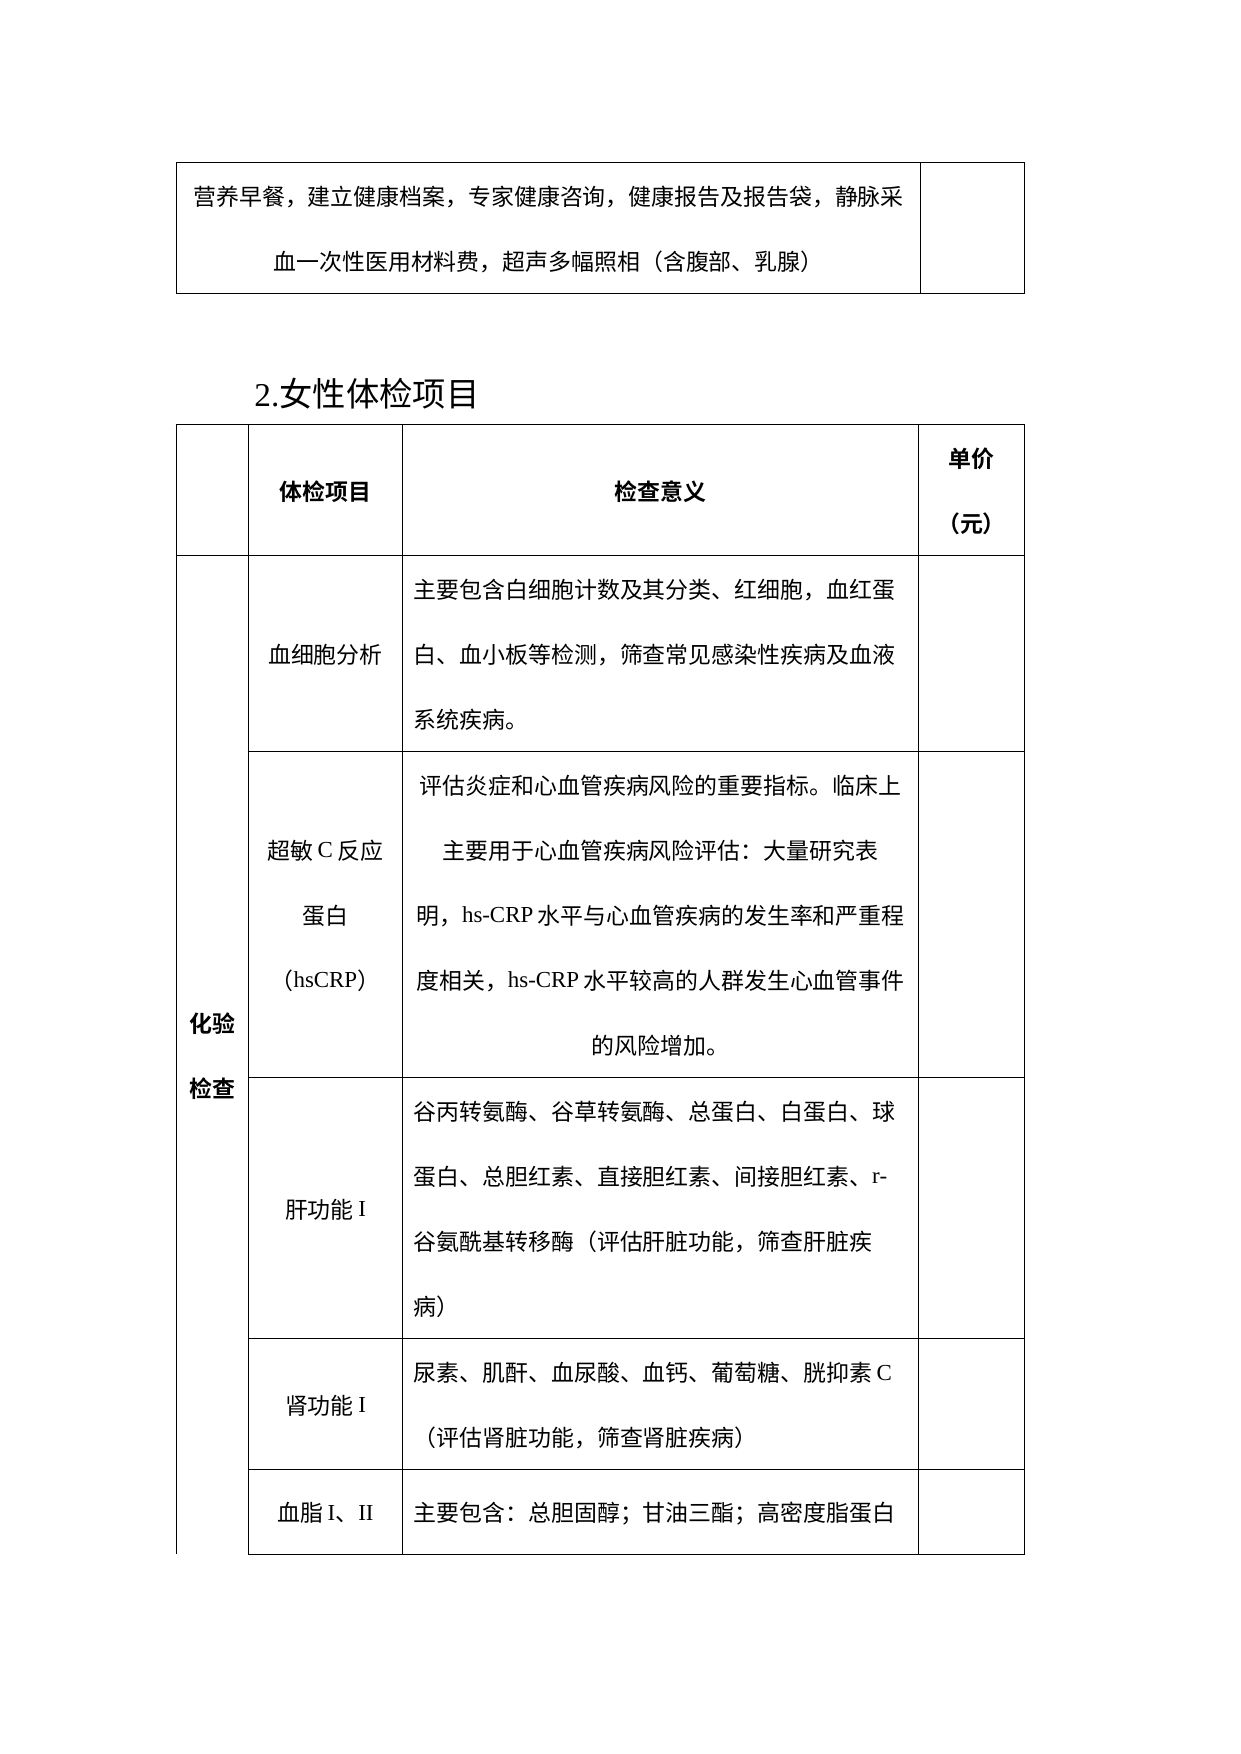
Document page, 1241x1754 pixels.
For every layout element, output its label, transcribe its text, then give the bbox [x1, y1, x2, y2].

table_cell [919, 752, 1024, 1077]
table_cell 谷丙转氨酶、谷草转氨酶、总蛋白、白蛋白、球蛋白、总胆红素、直接胆红素、间接胆红素、r-谷氨酰基转移酶（评估肝脏功能，筛查肝脏疾病） [403, 1078, 918, 1338]
table_cell 超敏C反应蛋白（hsCRP） [249, 752, 402, 1077]
table_cell 主要包含白细胞计数及其分类、红细胞，血红蛋白、血小板等检测，筛查常见感染性疾病及血液系统疾病。 [403, 556, 918, 751]
table_cell 营养早餐，建立健康档案，专家健康咨询，健康报告及报告袋，静脉采血一次性医用材料费，超声多幅照相（含腹部、乳腺） [177, 163, 920, 293]
table_header 检查意义 [403, 425, 918, 555]
table_cell 评估炎症和心血管疾病风险的重要指标。临床上主要用于心血管疾病风险评估：大量研究表明，hs-CRP水平与心血管疾病的发生率和严重程度相关，hs-CRP水平较高的人群发生心血管事件的风险增加。 [403, 752, 918, 1077]
table_header 体检项目 [249, 425, 402, 555]
table_cell 肝功能I [249, 1078, 402, 1338]
table_header 单价（元） [919, 425, 1024, 555]
table_cell 化验检查 [177, 556, 248, 1554]
table_cell 血细胞分析 [249, 556, 402, 751]
table_cell 尿素、肌酐、血尿酸、血钙、葡萄糖、胱抑素C （评估肾脏功能，筛查肾脏疾病） [403, 1339, 918, 1469]
table_cell [919, 556, 1024, 751]
table_cell 肾功能I [249, 1339, 402, 1469]
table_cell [403, 1470, 918, 1554]
table_header [177, 425, 248, 555]
table_cell [919, 1470, 1024, 1554]
table_cell [919, 1339, 1024, 1469]
table_cell [919, 1078, 1024, 1338]
table_cell 血脂I、II（四项） [249, 1470, 402, 1554]
list 2.女性体检项目 [187, 359, 1053, 424]
table_cell [921, 163, 1024, 293]
